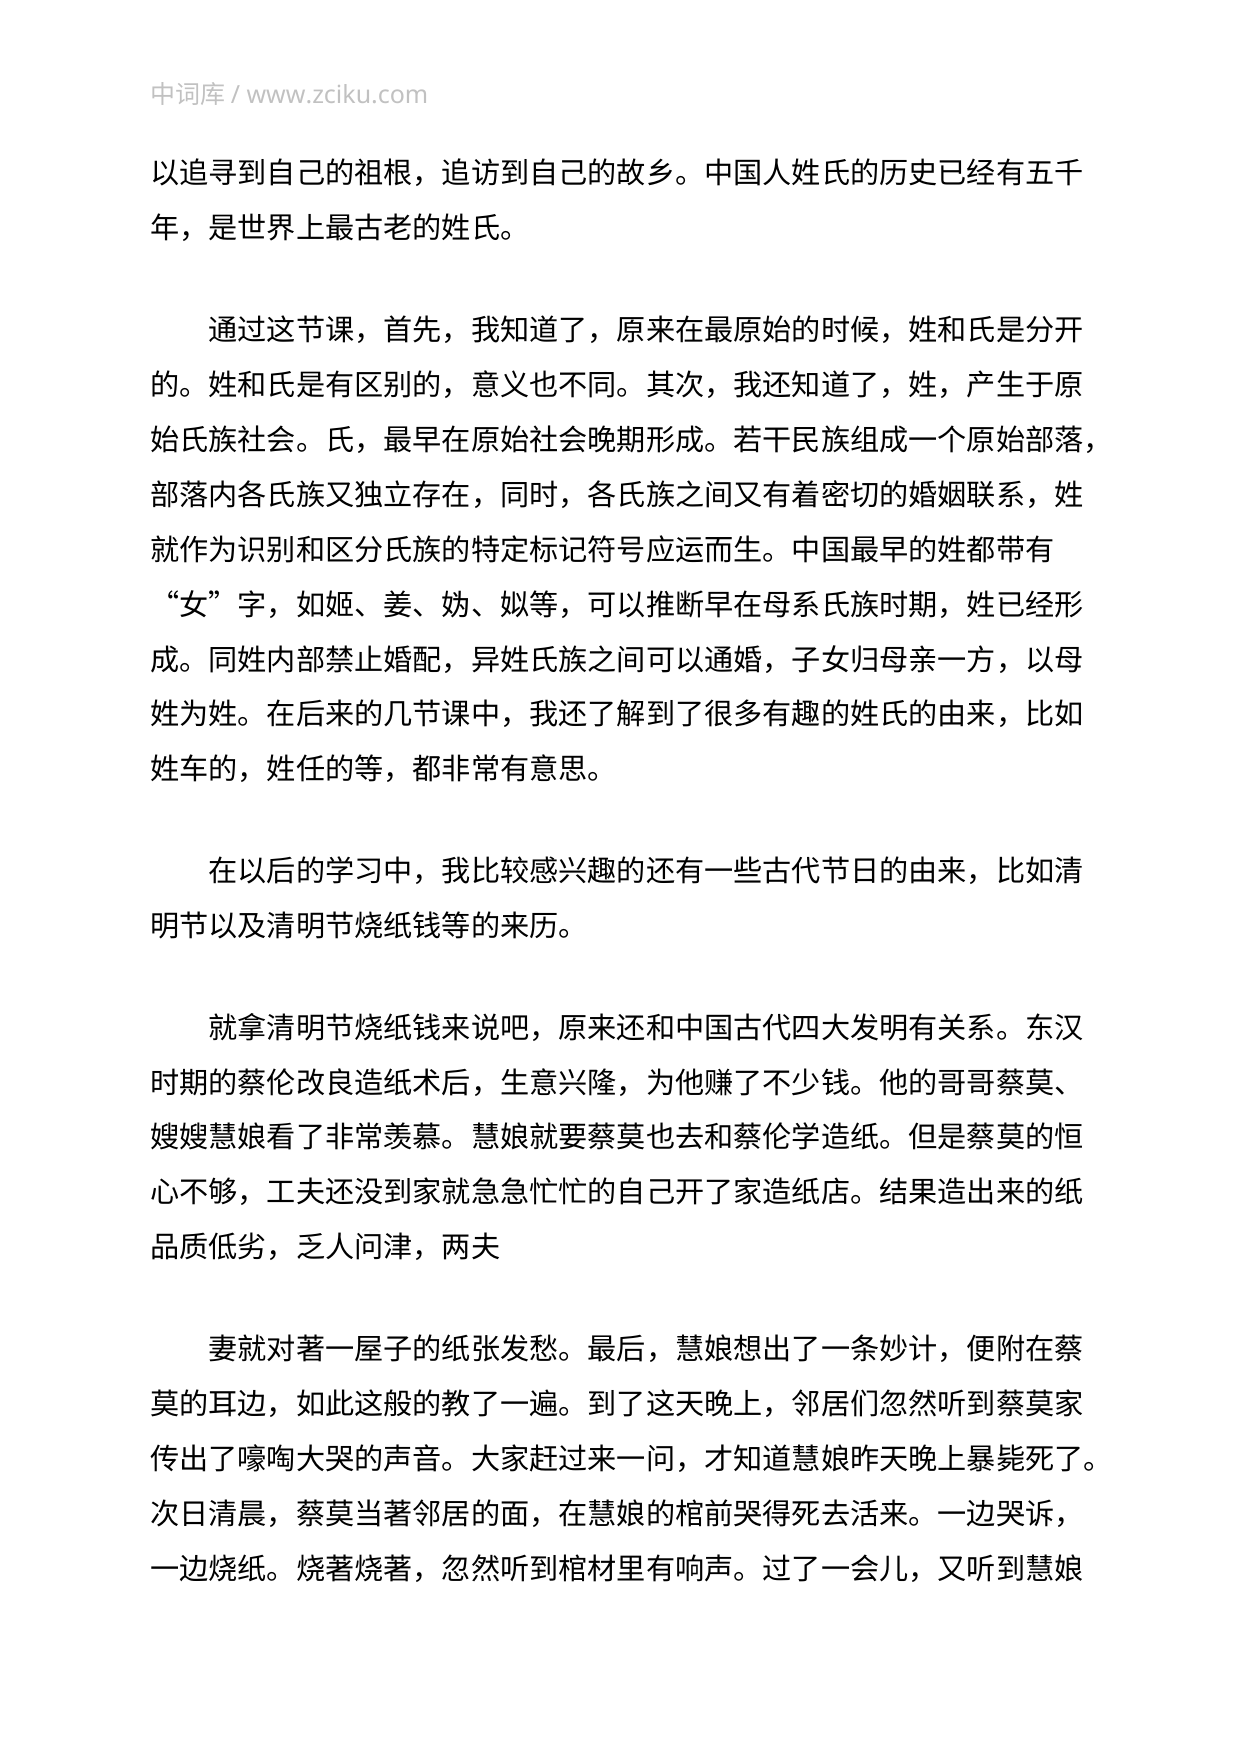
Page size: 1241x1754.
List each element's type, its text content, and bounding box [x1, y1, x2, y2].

text 在以后的学习中，我比较感兴趣的还有一些古代节日的由来，比如清明节以及清明节烧纸钱等的来历。 [150, 848, 1090, 945]
text 通过这节课，首先，我知道了，原来在最原始的时候，姓和氏是分开的。姓和氏是有区别的，意义也不同。其次，我还知道了，姓，产生于原始氏族社会。氏，最早在原始社会晚期形成。若干民族组成一个原始部落，部落内各氏族又独立存在，同时，各氏族之间又有着密切的婚姻联系，姓就作为识别和区分氏族的特定标记符号应运而生。中国最早的姓都带有“女”字，如姬、姜、妫、姒等，可以推断早在母系氏族时期，姓已经形成。同姓内部禁止婚配，异姓氏族之间可以通婚，子女归母亲一方，以母姓为姓。在后来的几节课中，我还了解到了很多有趣的姓氏的由来，比如姓车的，姓任的等，都非常有意思。 [150, 307, 1090, 788]
text 就拿清明节烧纸钱来说吧，原来还和中国古代四大发明有关系。东汉时期的蔡伦改良造纸术后，生意兴隆，为他赚了不少钱。他的哥哥蔡莫、嫂嫂慧娘看了非常羡慕。慧娘就要蔡莫也去和蔡伦学造纸。但是蔡莫的恒心不够，工夫还没到家就急急忙忙的自己开了家造纸店。结果造出来的纸品质低劣，乏人问津，两夫 [150, 1004, 1090, 1266]
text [150, 1326, 1090, 1587]
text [150, 150, 1090, 247]
